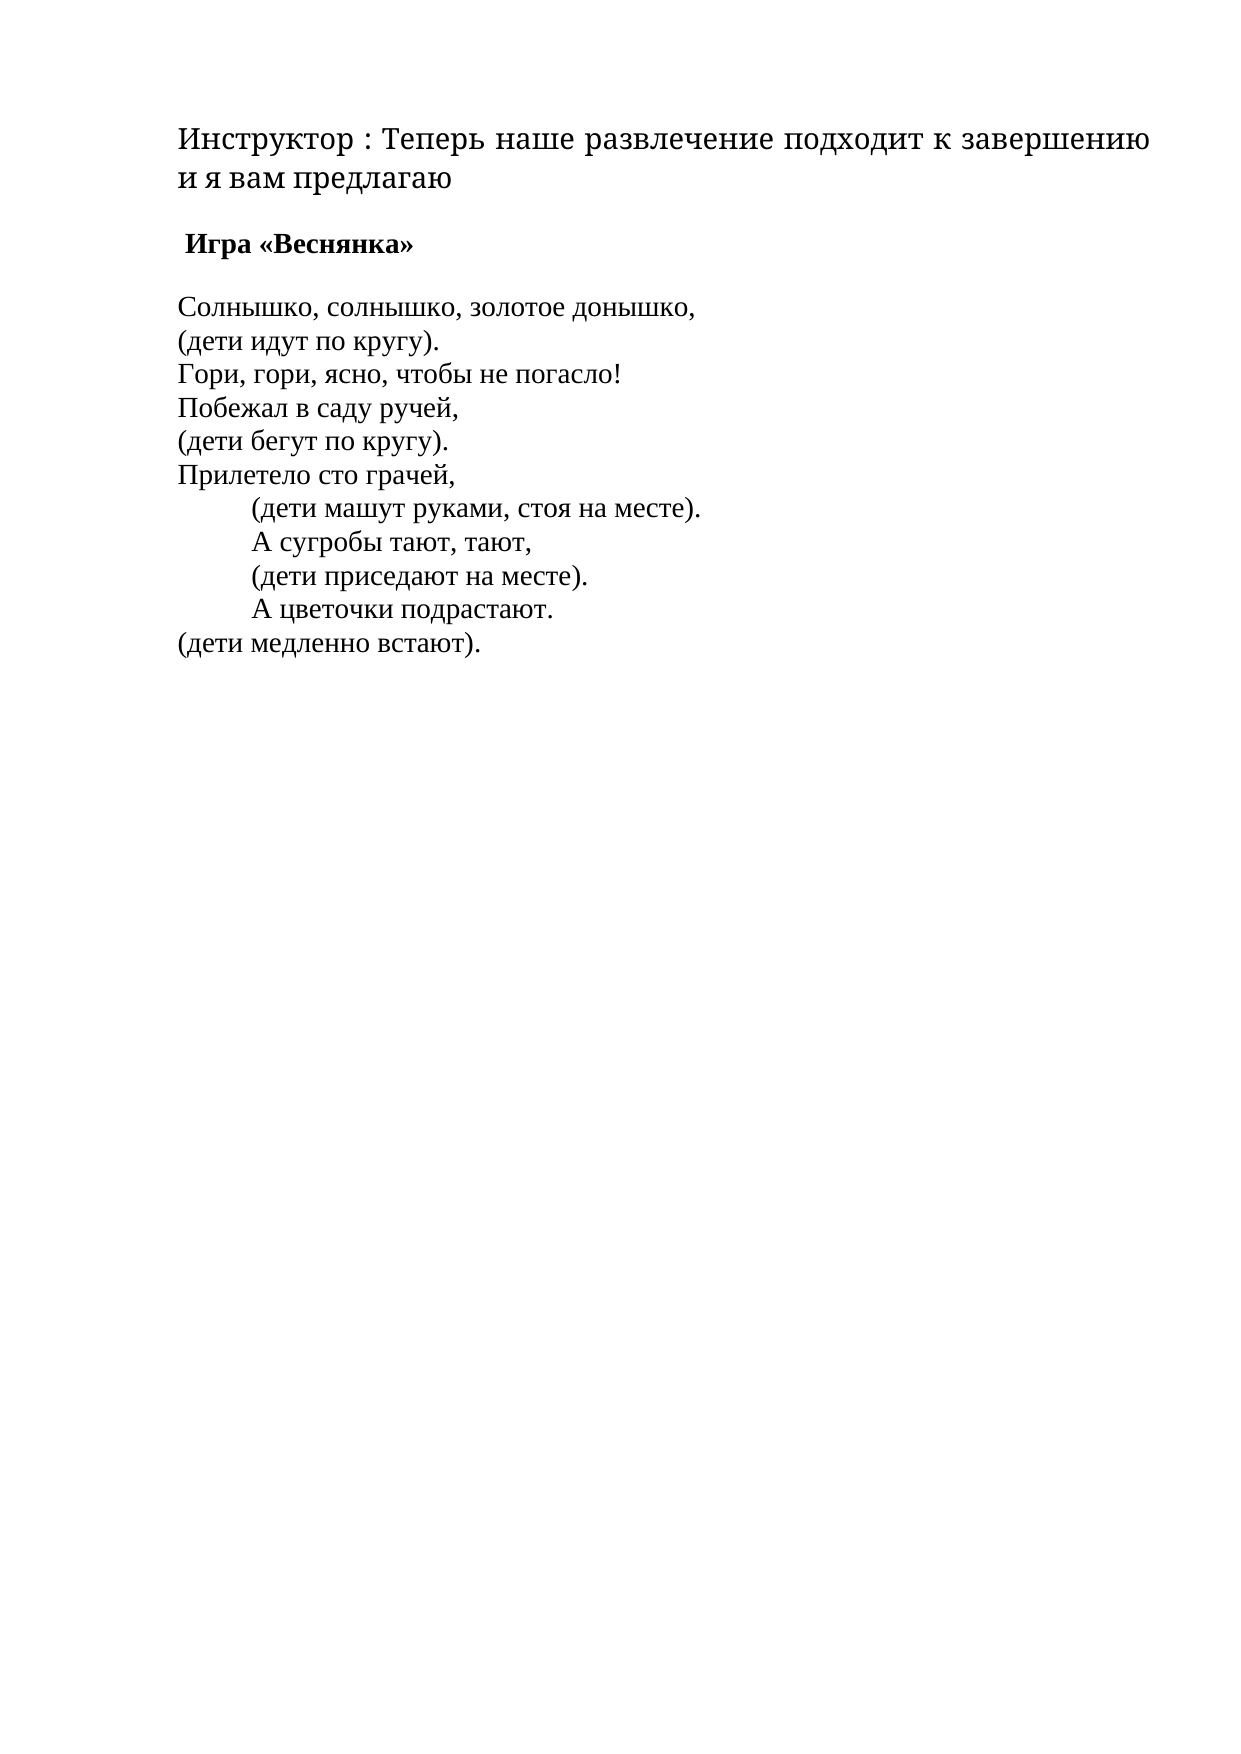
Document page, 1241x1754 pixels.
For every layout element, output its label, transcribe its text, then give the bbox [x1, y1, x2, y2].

text Побежал в саду ручей, [177, 390, 1152, 423]
text Прилетело сто грачей, [177, 457, 1152, 491]
text А сугробы тают, тают, [251, 524, 1152, 558]
text Инструктор : Теперь наше развлечение подходит к завершению и я вам предлагаю [177, 118, 1152, 197]
text (дети бегут по кругу). [177, 423, 1152, 457]
text А цветочки подрастают. [251, 591, 1152, 625]
text Игра «Веснянка» [177, 227, 1152, 260]
text Гори, гори, ясно, чтобы не погасло! [177, 356, 1152, 390]
text (дети машут руками, стоя на месте). [251, 491, 1152, 524]
text Солнышко, солнышко, золотое донышко, [177, 289, 1152, 323]
text (дети идут по кругу). [177, 323, 1152, 356]
text (дети медленно встают). [177, 625, 1152, 658]
text (дети приседают на месте). [251, 558, 1152, 591]
